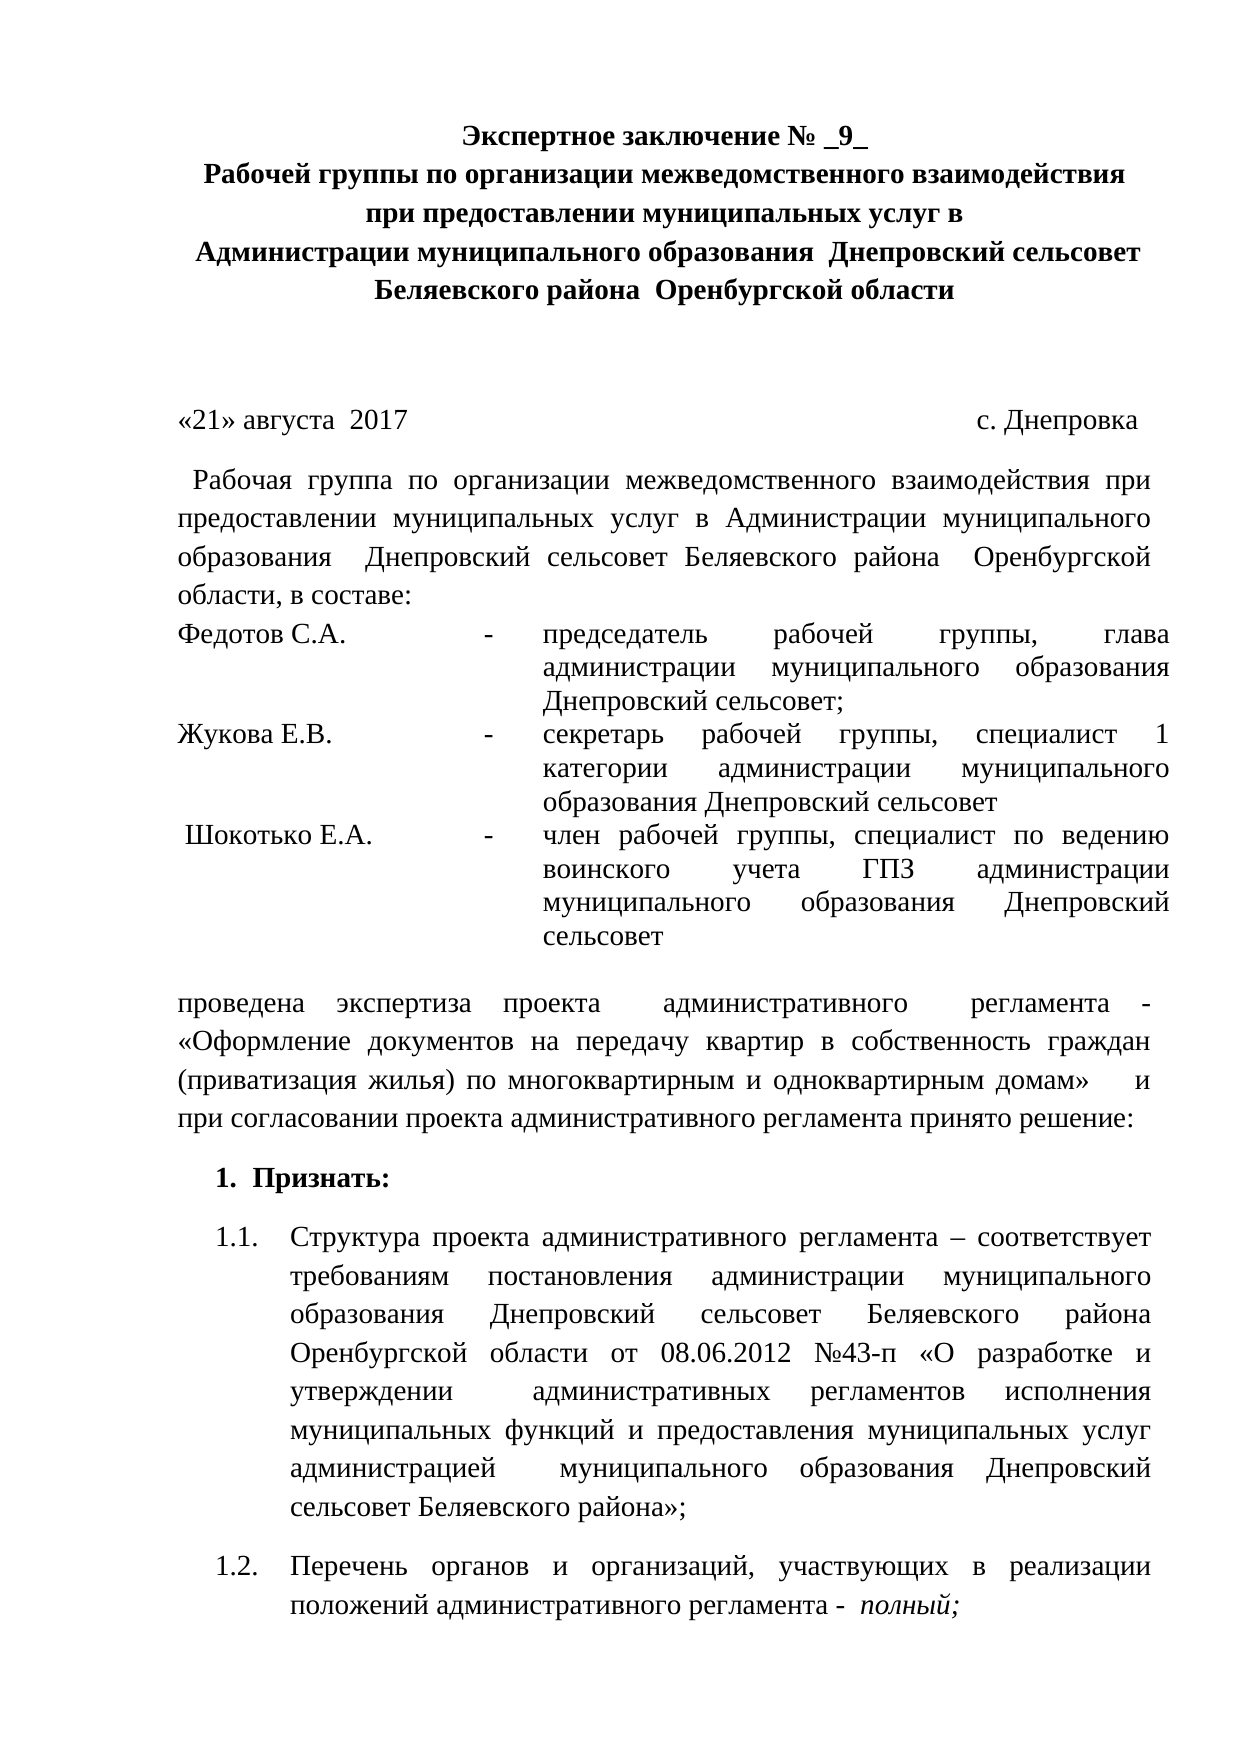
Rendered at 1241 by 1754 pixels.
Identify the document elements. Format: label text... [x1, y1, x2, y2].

table_cell - [473, 717, 531, 817]
list Перечень органов и организаций, участвующих в реализации положений административного регламента - полный; [215, 1548, 1152, 1621]
text Рабочей группы по организации межведомственного взаимодействия при предоставлении муниципальных услуг в [177, 157, 1152, 229]
text Беляевского района Оренбургской области [177, 272, 1152, 306]
table_header - [473, 616, 531, 717]
text Администрации муниципального образования Днепровский сельсовет [177, 234, 1152, 267]
text Рабочая группа по организации межведомственного взаимодействия при предоставлении муниципальных услуг в Администрации муниципального образования Днепровский сельсовет Беляевского района Оренбургской области, в составе: [177, 462, 1152, 611]
table_cell секретарь рабочей группы, специалист 1 категории администрации муниципального образования Днепровский сельсовет [531, 717, 1181, 817]
table_cell член рабочей группы, специалист по ведению воинского учета ГПЗ администрации муниципального образования Днепровский сельсовет [531, 817, 1181, 951]
list Структура проекта административного регламента – соответствует требованиям постановления администрации муниципального образования Днепровский сельсовет Беляевского района Оренбургской области от 08.06.2012 №43-п «О разработке и утверждении административных регламентов исполнения муниципальных функций и предоставления муниципальных услуг администрацией муниципального образования Днепровский сельсовет Беляевского района»; [215, 1219, 1152, 1523]
table_header Федотов С.А. [166, 616, 472, 717]
table_cell Жукова Е.В. [166, 717, 472, 817]
text «21» августа 2017 с. Днепровка [177, 402, 1152, 436]
table_header председатель рабочей группы, глава администрации муниципального образования Днепровский сельсовет; [531, 616, 1181, 717]
table_cell Шокотько Е.А. [166, 817, 472, 951]
table_cell - [473, 817, 531, 951]
list Признать: [215, 1160, 1152, 1193]
text Экспертное заключение № _9_ [177, 118, 1152, 152]
text проведена экспертиза проекта административного регламента - «Оформление документов на передачу квартир в собственность граждан (приватизация жилья) по многоквартирным и одноквартирным домам» и при согласовании проекта административного регламента принято решение: [177, 985, 1152, 1134]
